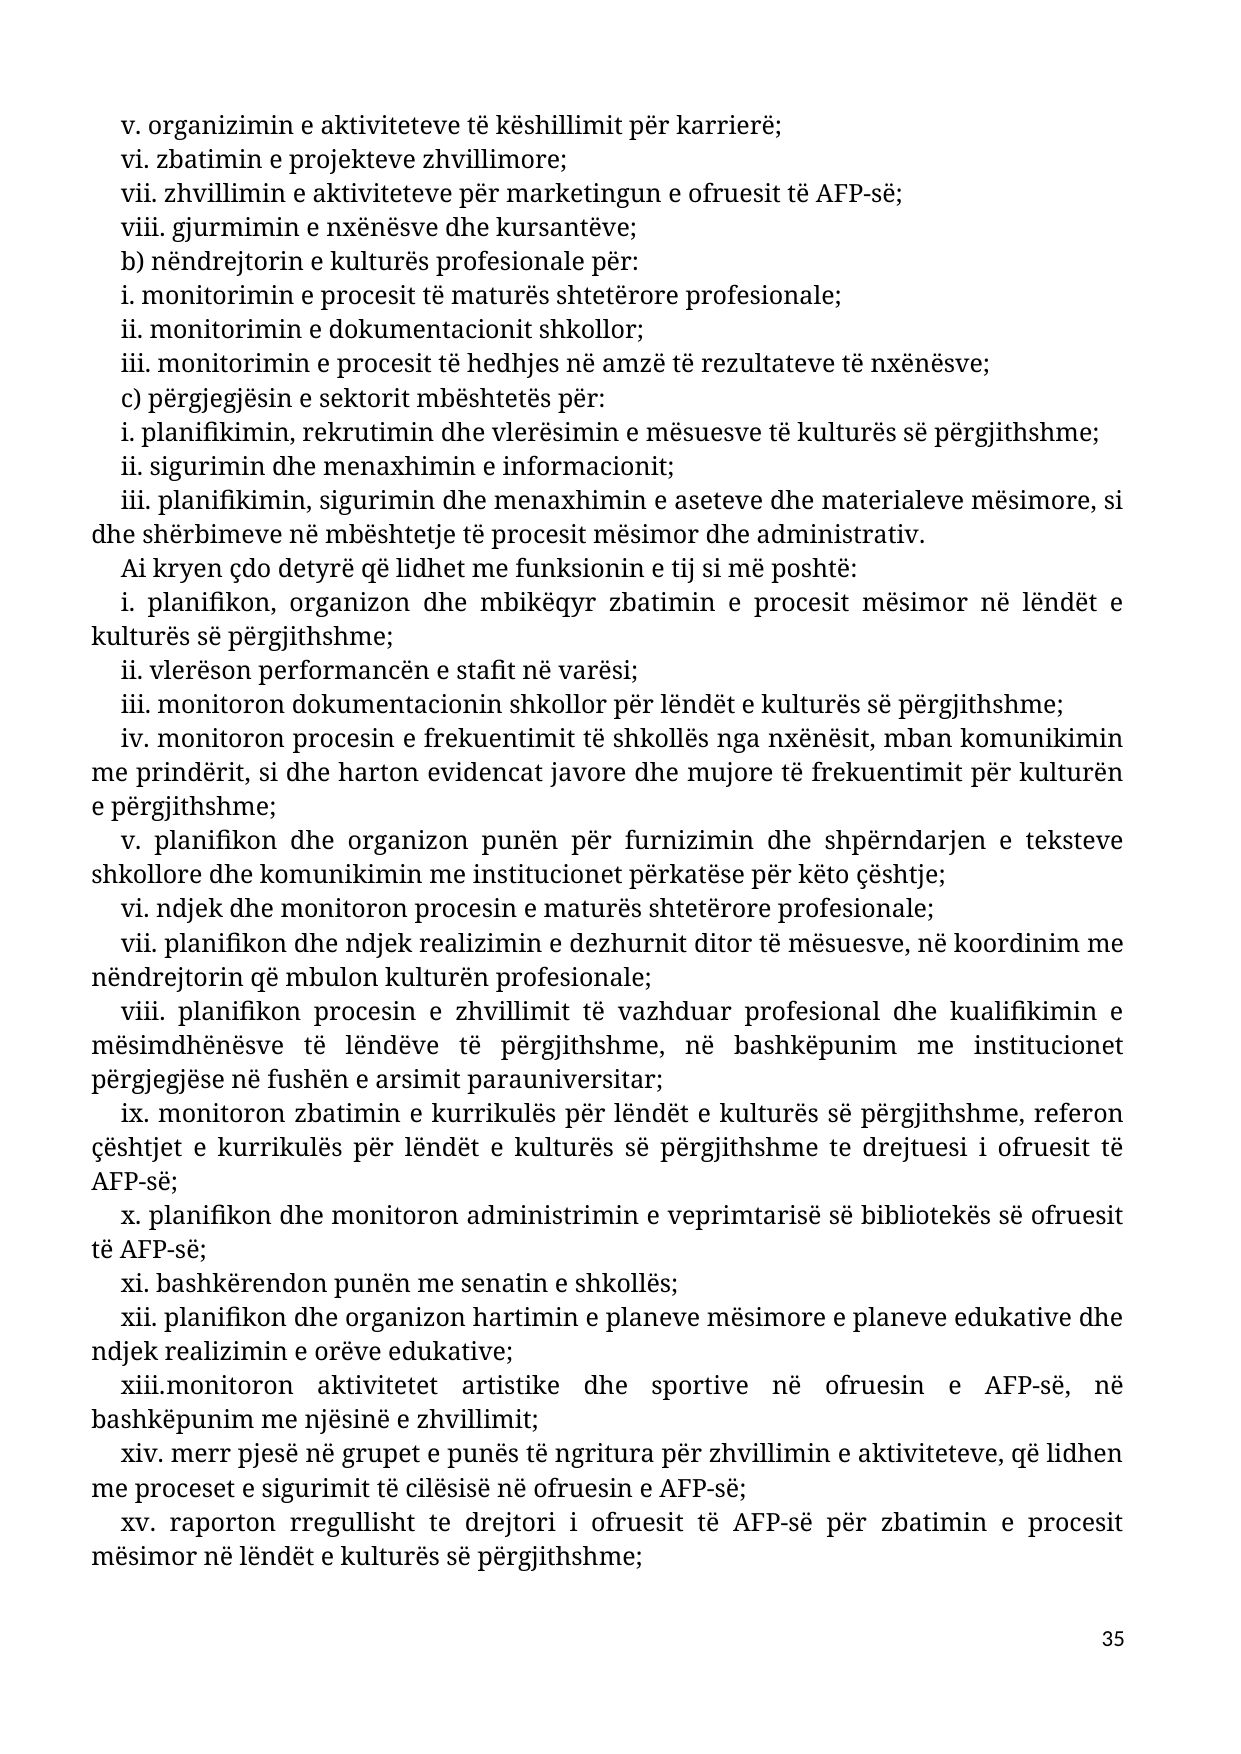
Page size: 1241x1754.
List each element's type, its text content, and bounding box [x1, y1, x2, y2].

text xiv. merr pjesë në grupet e punës të ngritura për zhvillimin e aktiviteteve, që lidhen me proceset e sigurimit të cilësisë në ofruesin e AFP-së; [91, 1436, 1124, 1504]
text viii. planifikon procesin e zhvillimit të vazhduar profesional dhe kualifikimin e mësimdhënësve të lëndëve të përgjithshme, në bashkëpunim me institucionet përgjegjëse në fushën e arsimit parauniversitar; [91, 993, 1124, 1096]
text ii. sigurimin dhe menaxhimin e informacionit; [91, 448, 1124, 482]
text vi. ndjek dhe monitoron procesin e maturës shtetërore profesionale; [91, 891, 1124, 925]
text xii. planifikon dhe organizon hartimin e planeve mësimore e planeve edukative dhe ndjek realizimin e orëve edukative; [91, 1300, 1124, 1368]
text ii. vlerëson performancën e stafit në varësi; [91, 653, 1124, 687]
text iii. planifikimin, sigurimin dhe menaxhimin e aseteve dhe materialeve mësimore, si dhe shërbimeve në mbështetje të procesit mësimor dhe administrativ. [91, 482, 1124, 551]
text v. organizimin e aktiviteteve të këshillimit për karrierë; [91, 108, 1124, 142]
text xi. bashkërendon punën me senatin e shkollës; [91, 1266, 1124, 1300]
text ii. monitorimin e dokumentacionit shkollor; [91, 312, 1124, 346]
text i. monitorimin e procesit të maturës shtetërore profesionale; [91, 278, 1124, 312]
text i. planifikon, organizon dhe mbikëqyr zbatimin e procesit mësimor në lëndët e kulturës së përgjithshme; [91, 584, 1124, 653]
text c) përgjegjësin e sektorit mbështetës për: [91, 380, 1124, 414]
text iv. monitoron procesin e frekuentimit të shkollës nga nxënësit, mban komunikimin me prindërit, si dhe harton evidencat javore dhe mujore të frekuentimit për kulturën e përgjithshme; [91, 721, 1124, 823]
text iii. monitorimin e procesit të hedhjes në amzë të rezultateve të nxënësve; [91, 346, 1124, 380]
text vii. zhvillimin e aktiviteteve për marketingun e ofruesit të AFP-së; [91, 176, 1124, 210]
text x. planifikon dhe monitoron administrimin e veprimtarisë së bibliotekës së ofruesit të AFP-së; [91, 1198, 1124, 1266]
text iii. monitoron dokumentacionin shkollor për lëndët e kulturës së përgjithshme; [91, 687, 1124, 721]
text xiii. monitoron aktivitetet artistike dhe sportive në ofruesin e AFP-së, në bashkëpunim me njësinë e zhvillimit; [91, 1368, 1124, 1436]
text vi. zbatimin e projekteve zhvillimore; [91, 142, 1124, 176]
text b) nëndrejtorin e kulturës profesionale për: [91, 244, 1124, 278]
text xv. raporton rregullisht te drejtori i ofruesit të AFP-së për zbatimin e procesit mësimor në lëndët e kulturës së përgjithshme; [91, 1504, 1124, 1572]
text v. planifikon dhe organizon punën për furnizimin dhe shpërndarjen e teksteve shkollore dhe komunikimin me institucionet përkatëse për këto çështje; [91, 823, 1124, 891]
text viii. gjurmimin e nxënësve dhe kursantëve; [91, 210, 1124, 244]
text i. planifikimin, rekrutimin dhe vlerësimin e mësuesve të kulturës së përgjithshme; [91, 414, 1124, 448]
text vii. planifikon dhe ndjek realizimin e dezhurnit ditor të mësuesve, në koordinim me nëndrejtorin që mbulon kulturën profesionale; [91, 925, 1124, 993]
text ix. monitoron zbatimin e kurrikulës për lëndët e kulturës së përgjithshme, referon çështjet e kurrikulës për lëndët e kulturës së përgjithshme te drejtuesi i ofruesit të AFP-së; [91, 1096, 1124, 1198]
text Ai kryen çdo detyrë që lidhet me funksionin e tij si më poshtë: [91, 551, 1124, 584]
